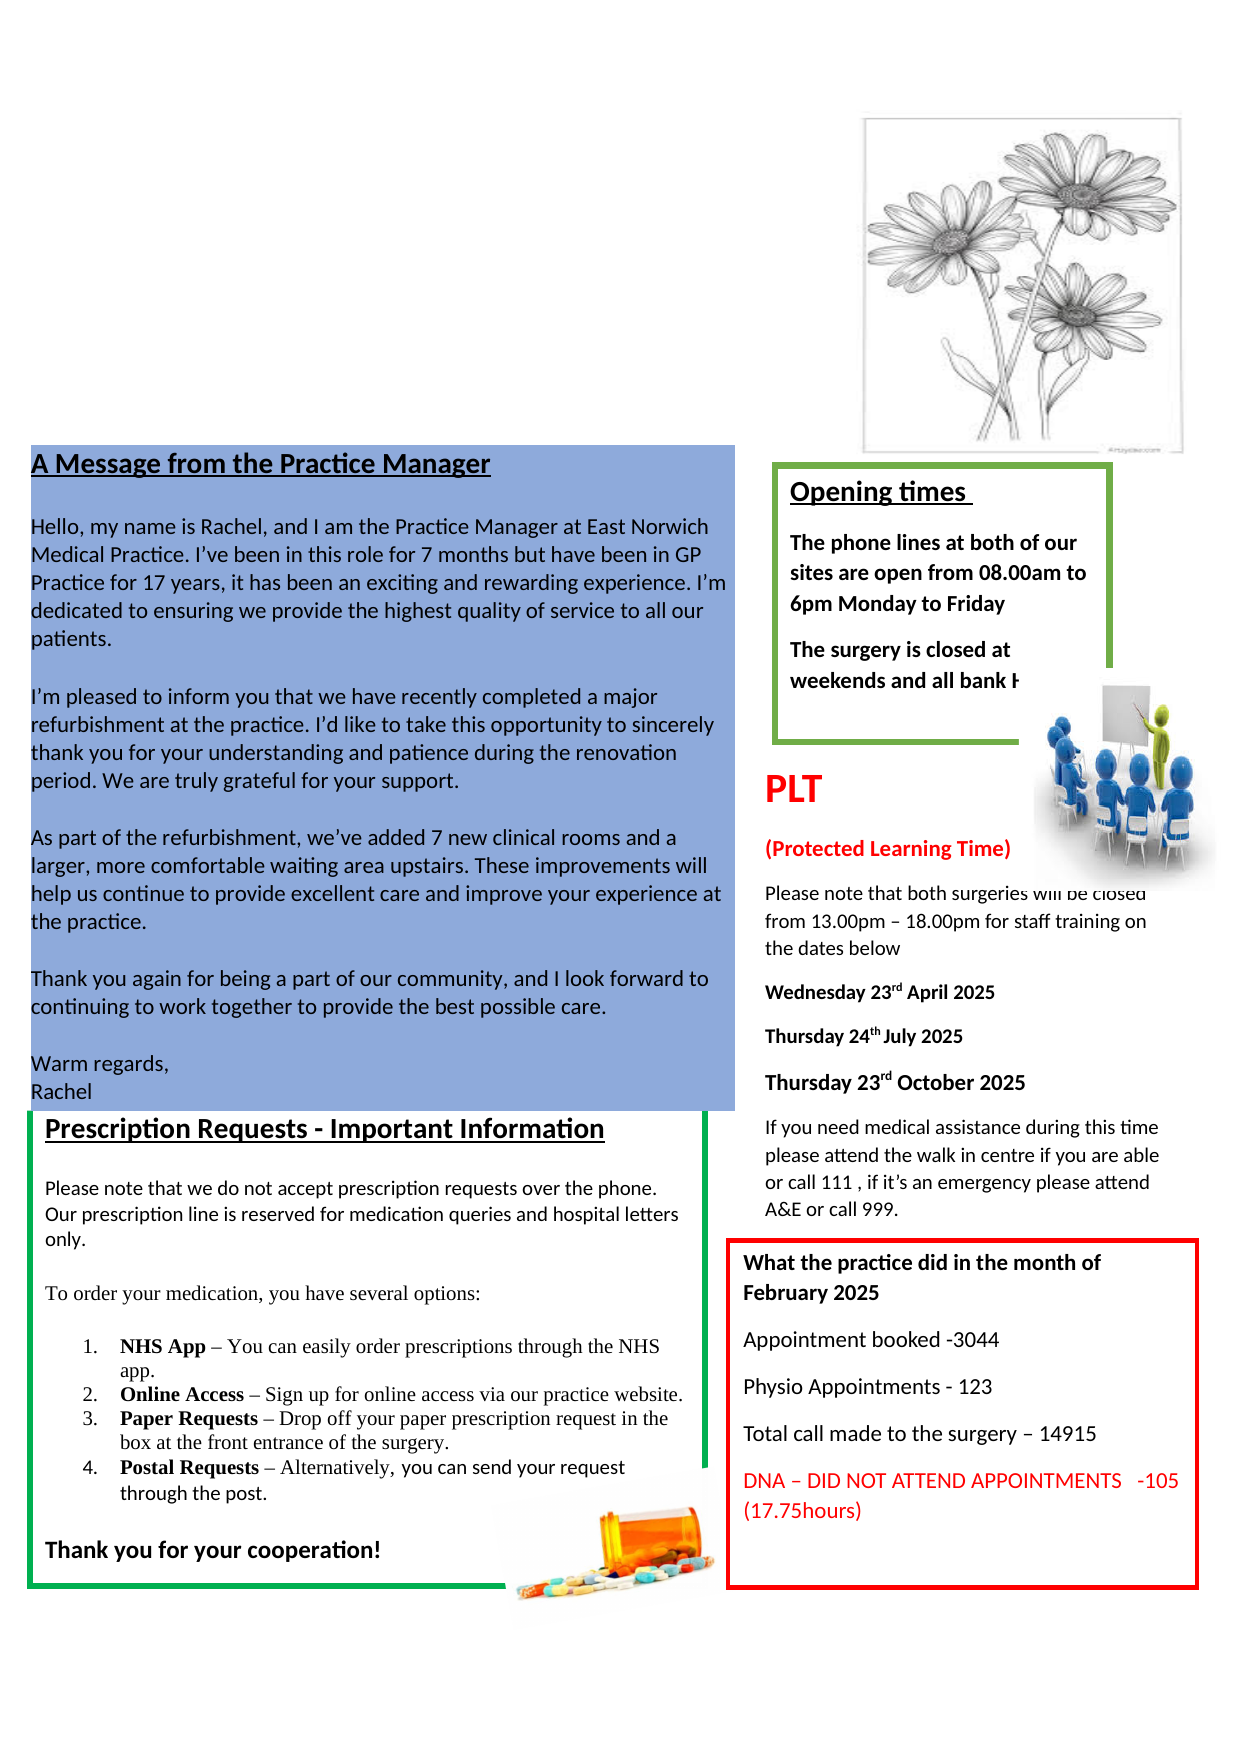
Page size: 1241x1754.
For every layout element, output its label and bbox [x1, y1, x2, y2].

picture [1018, 668, 1230, 891]
picture [492, 1467, 735, 1629]
picture [856, 109, 1188, 456]
